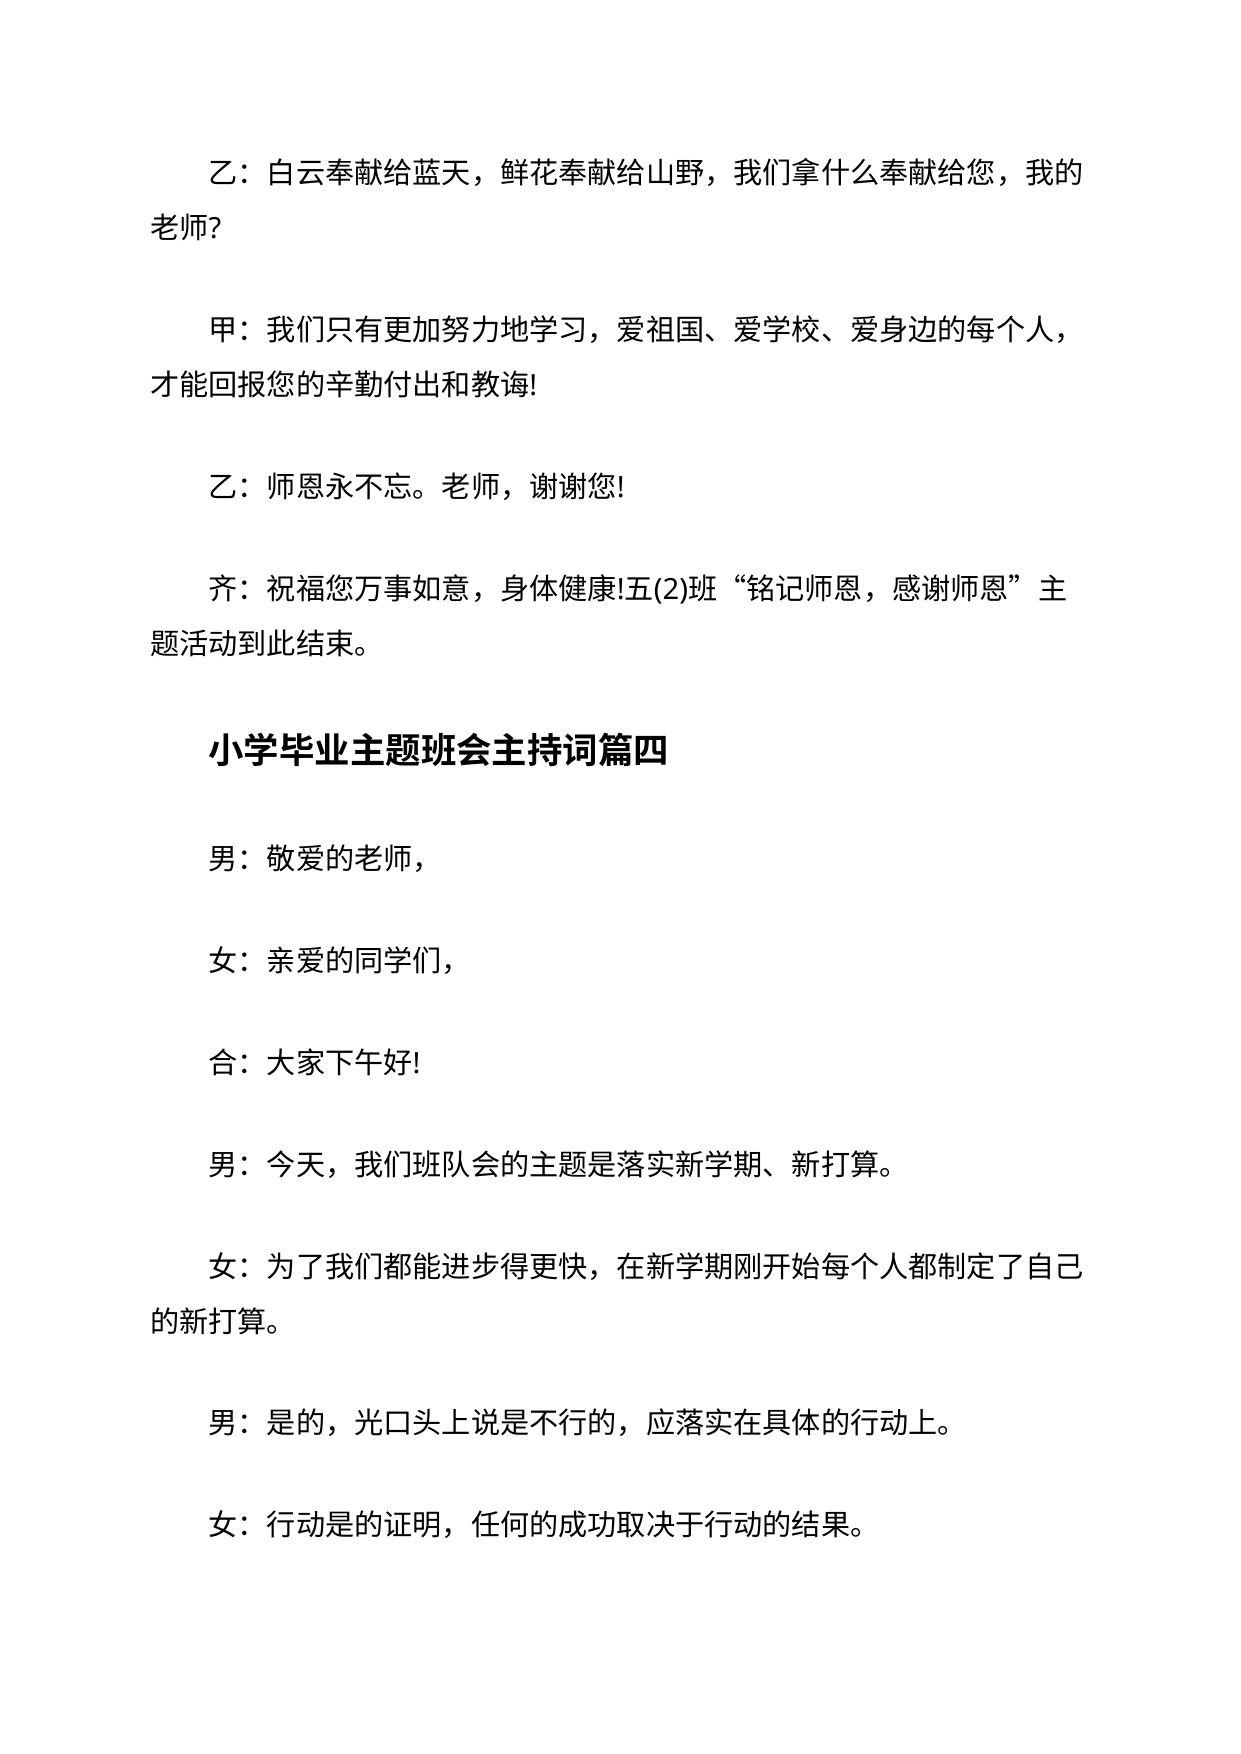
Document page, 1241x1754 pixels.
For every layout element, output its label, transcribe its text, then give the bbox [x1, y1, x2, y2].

text 乙：白云奉献给蓝天，鲜花奉献给山野，我们拿什么奉献给您，我的老师? [150, 150, 1090, 247]
text 女：行动是的证明，任何的成功取决于行动的结果。 [150, 1502, 1090, 1544]
text 男：是的，光口头上说是不行的，应落实在具体的行动上。 [150, 1400, 1090, 1442]
text 小学毕业主题班会主持词篇四 [150, 722, 1090, 774]
text 甲：我们只有更加努力地学习，爱祖国、爱学校、爱身边的每个人，才能回报您的辛勤付出和教诲! [150, 307, 1090, 404]
text 男：敬爱的老师， [150, 836, 1090, 878]
text 齐：祝福您万事如意，身体健康!五(2)班“铭记师恩，感谢师恩”主题活动到此结束。 [150, 566, 1090, 663]
text 男：今天，我们班队会的主题是落实新学期、新打算。 [150, 1141, 1090, 1184]
text 女：为了我们都能进步得更快，在新学期刚开始每个人都制定了自己的新打算。 [150, 1243, 1090, 1340]
text 女：亲爱的同学们， [150, 938, 1090, 980]
text 乙：师恩永不忘。老师，谢谢您! [150, 464, 1090, 506]
text 合：大家下午好! [150, 1039, 1090, 1082]
